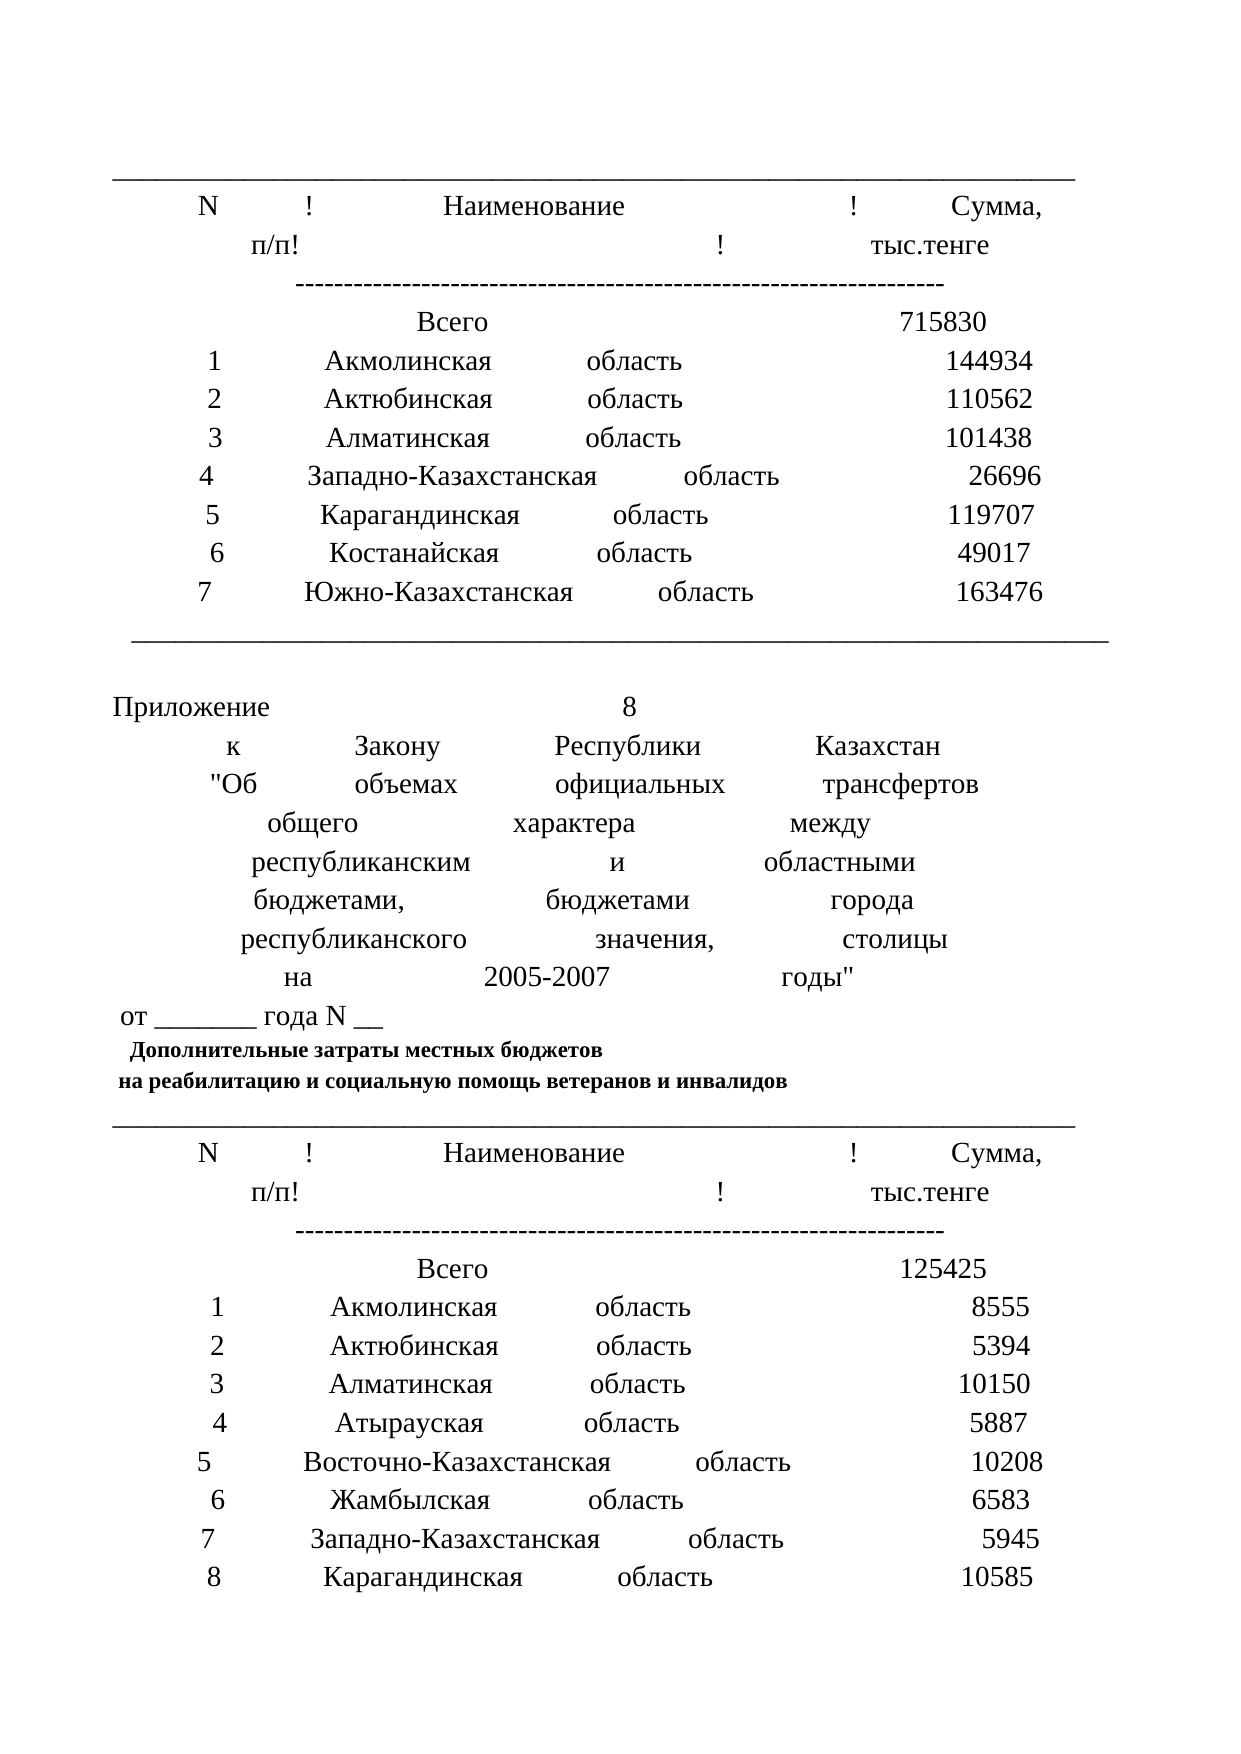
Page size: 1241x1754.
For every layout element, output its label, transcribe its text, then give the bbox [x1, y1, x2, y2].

text __________________________________________________________________ N ! Наименование ! Сумма, п/п! ! тыс.тенге ------------------------------------------------------------------- Всего 715830 1 Акмолинская область 144934 2 Актюбинская область 110562 3 Алматинская область 101438 4 Западно-Казахстанская область 26696 5 Карагандинская область 119707 6 Костанайская область 49017 7 Южно-Казахстанская область 163476 ___________________________________________________________________ [112, 150, 1128, 684]
text Дополнительные затраты местных бюджетов на реабилитацию и социальную помощь ветеранов и инвалидов [112, 1036, 1128, 1093]
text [112, 1097, 1128, 1593]
text Приложение 8 к Закону Республики Казахстан "Об объемах официальных трансфертов общего характера между республиканским и областными бюджетами, бюджетами города республиканского значения, столицы на 2005-2007 годы" от _______ года N __ [112, 689, 1128, 1031]
